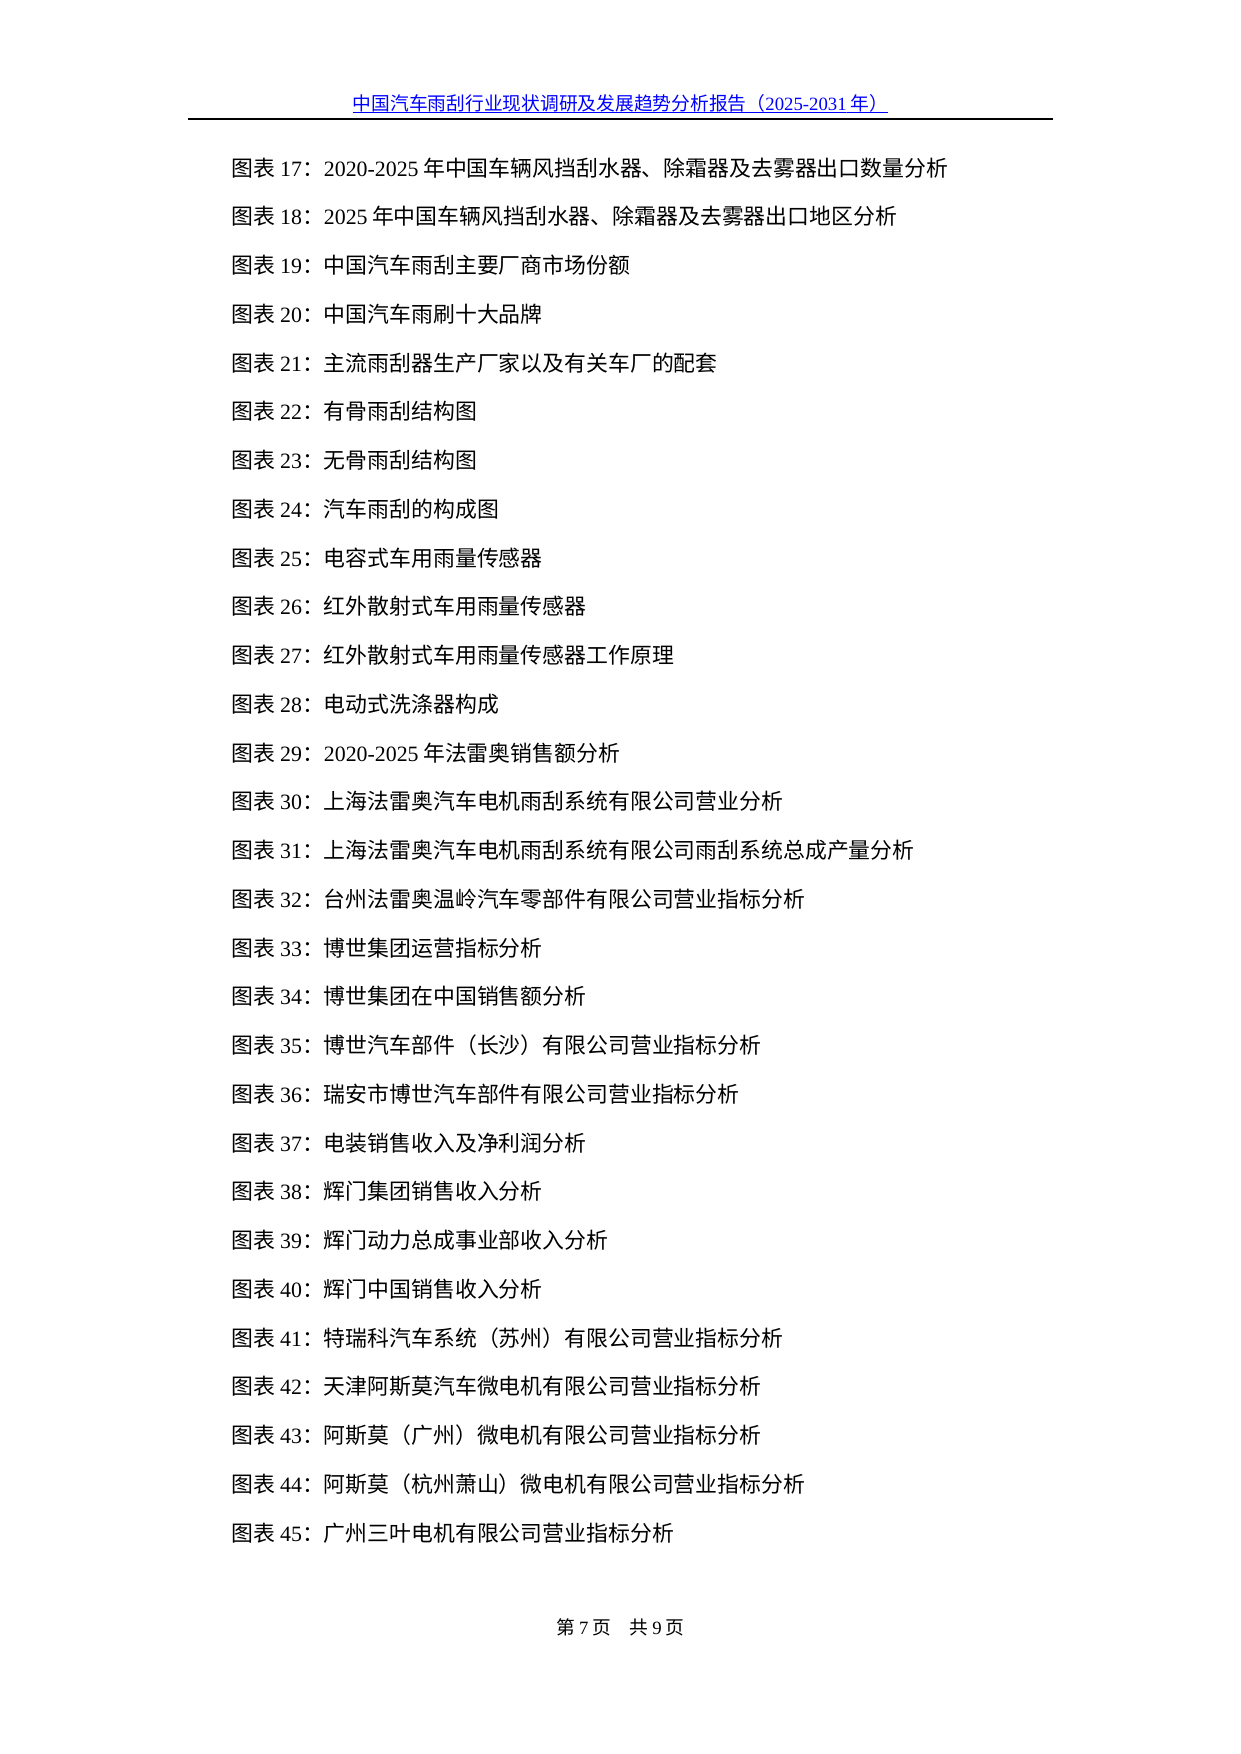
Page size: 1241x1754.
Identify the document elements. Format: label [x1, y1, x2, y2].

text [187, 150, 1053, 1548]
